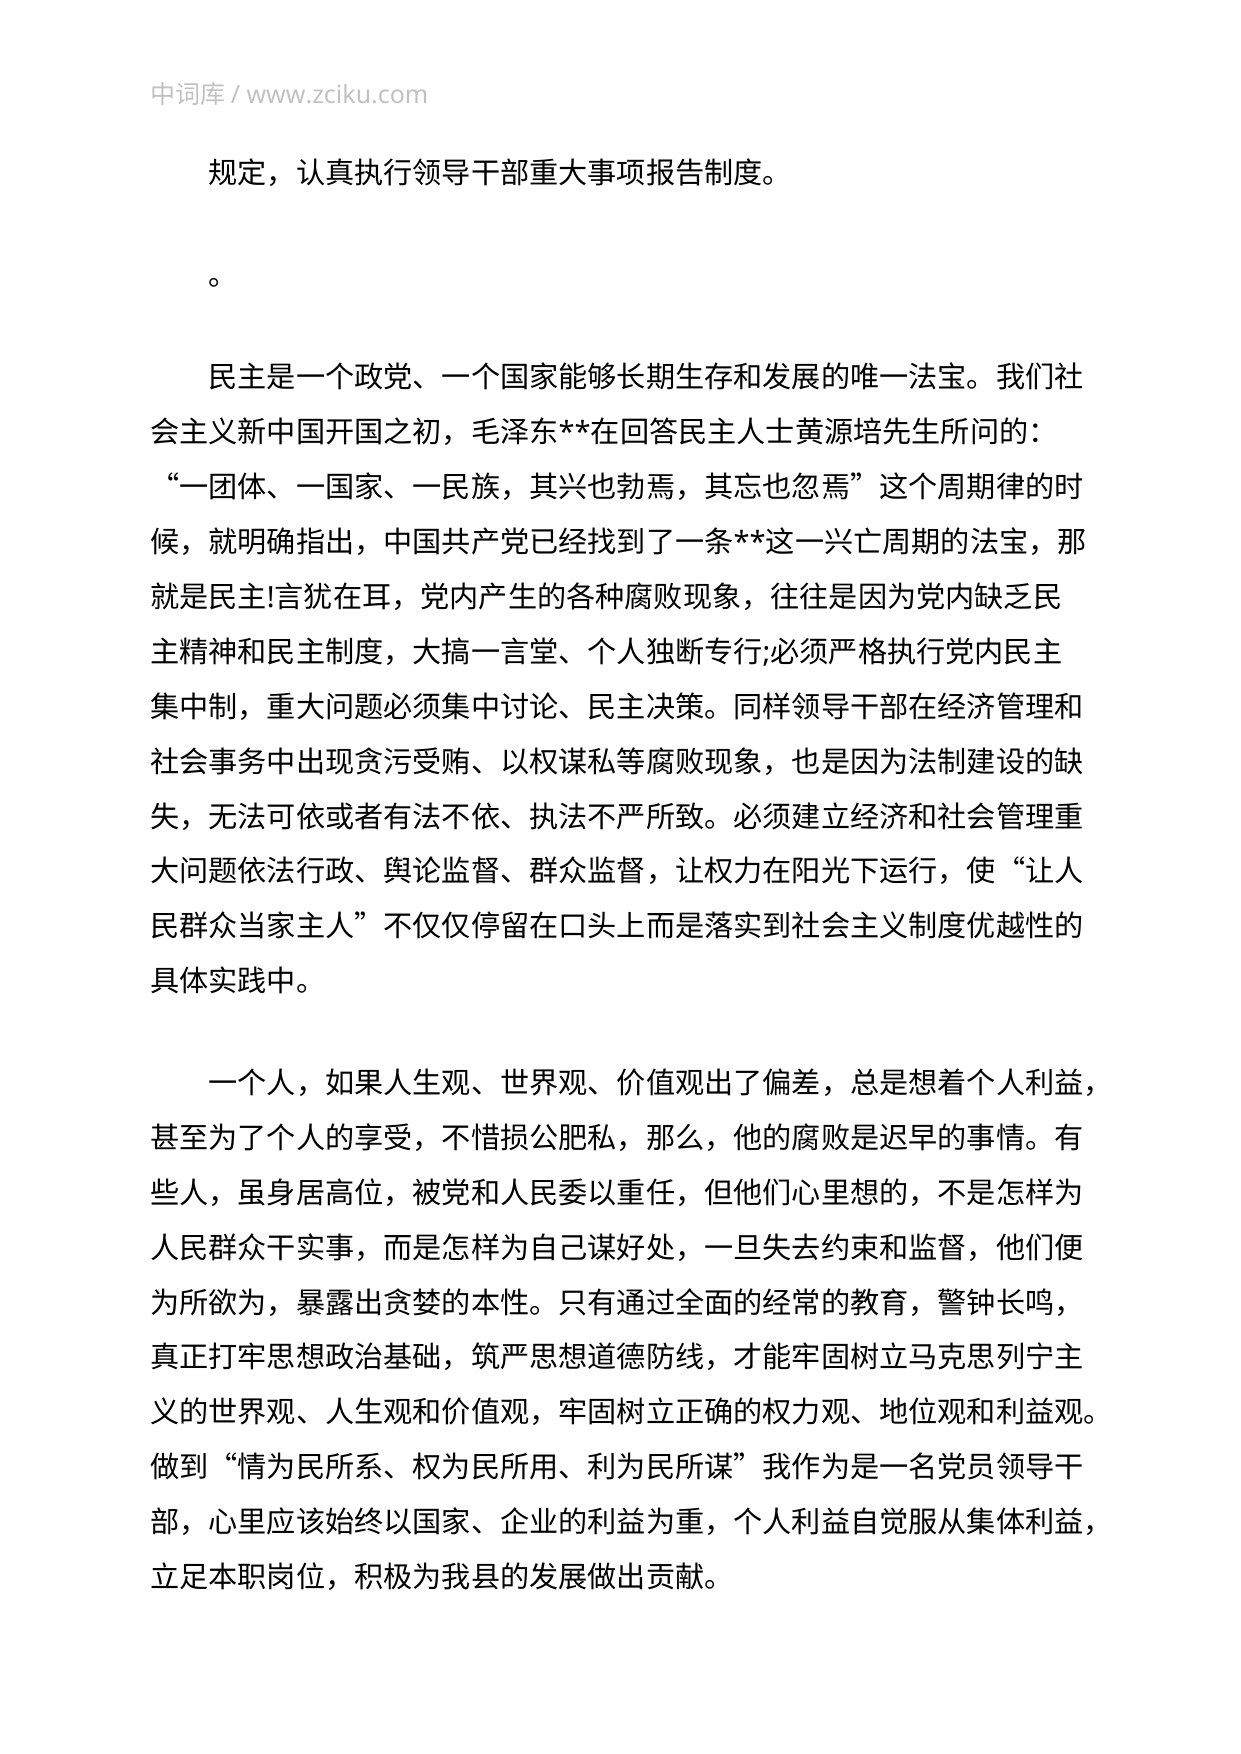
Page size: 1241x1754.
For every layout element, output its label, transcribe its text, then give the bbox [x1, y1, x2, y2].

text 规定，认真执行领导干部重大事项报告制度。 [150, 150, 1090, 192]
text 一个人，如果人生观、世界观、价值观出了偏差，总是想着个人利益，甚至为了个人的享受，不惜损公肥私，那么，他的腐败是迟早的事情。有些人，虽身居高位，被党和人民委以重任，但他们心里想的，不是怎样为人民群众干实事，而是怎样为自己谋好处，一旦失去约束和监督，他们便为所欲为，暴露出贪婪的本性。只有通过全面的经常的教育，警钟长鸣，真正打牢思想政治基础，筑严思想道德防线，才能牢固树立马克思列宁主义的世界观、人生观和价值观，牢固树立正确的权力观、地位观和利益观。做到“情为民所系、权为民所用、利为民所谋”我作为是一名党员领导干部，心里应该始终以国家、企业的利益为重，个人利益自觉服从集体利益，立足本职岗位，积极为我县的发展做出贡献。 [150, 1059, 1090, 1596]
text 。 [150, 252, 1090, 294]
text 民主是一个政党、一个国家能够长期生存和发展的唯一法宝。我们社会主义新中国开国之初，毛泽东**在回答民主人士黄源培先生所问的：“一团体、一国家、一民族，其兴也勃焉，其忘也忽焉”这个周期律的时候，就明确指出，中国共产党已经找到了一条**这一兴亡周期的法宝，那就是民主!言犹在耳，党内产生的各种腐败现象，往往是因为党内缺乏民主精神和民主制度，大搞一言堂、个人独断专行;必须严格执行党内民主集中制，重大问题必须集中讨论、民主决策。同样领导干部在经济管理和社会事务中出现贪污受贿、以权谋私等腐败现象，也是因为法制建设的缺失，无法可依或者有法不依、执法不严所致。必须建立经济和社会管理重大问题依法行政、舆论监督、群众监督，让权力在阳光下运行，使“让人民群众当家主人”不仅仅停留在口头上而是落实到社会主义制度优越性的具体实践中。 [150, 353, 1090, 1000]
